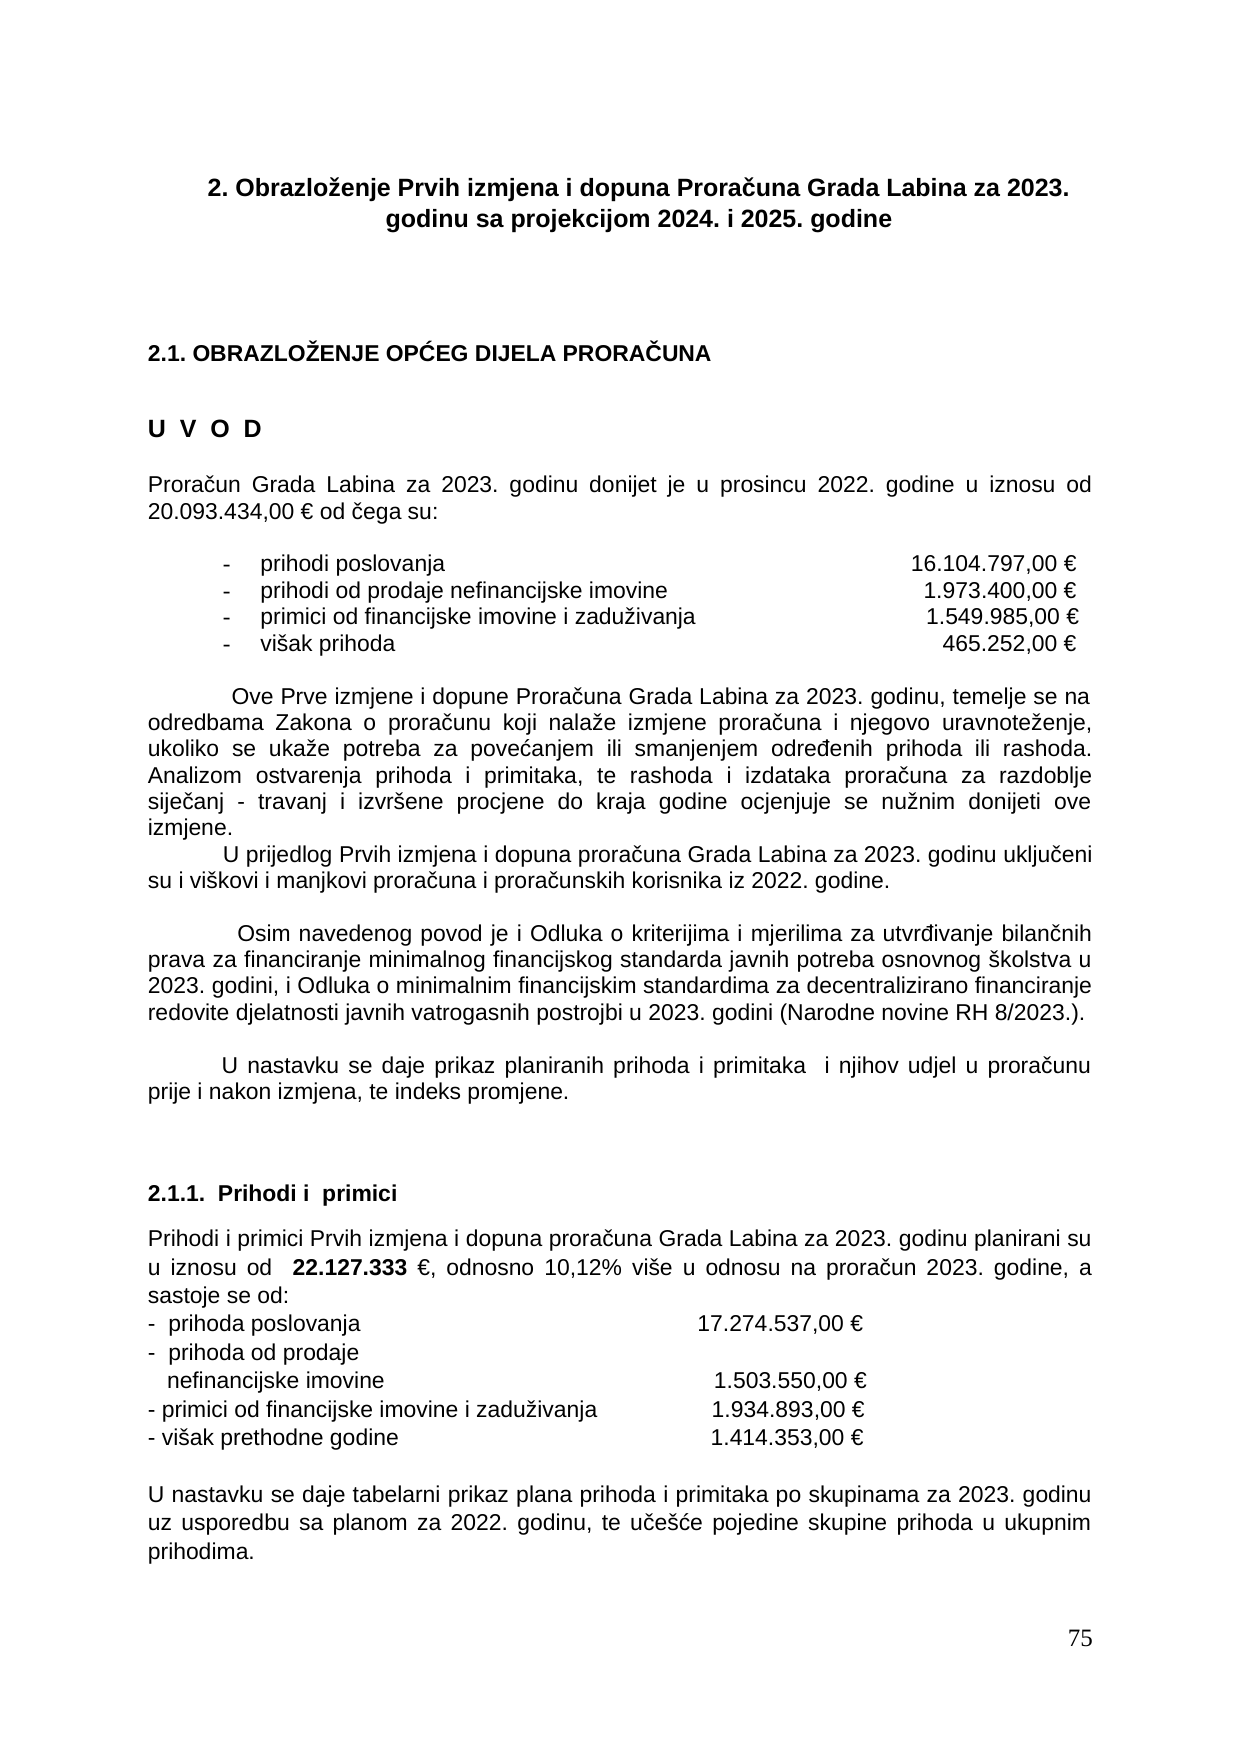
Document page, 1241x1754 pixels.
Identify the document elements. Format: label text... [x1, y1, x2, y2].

text Ove Prve izmjene i dopune Proračuna Grada Labina za 2023. godinu, temelje se na odredbama Zakona o proračunu koji nalaže izmjene proračuna i njegovo uravnoteženje, ukoliko se ukaže potreba za povećanjem ili smanjenjem određenih prihoda ili rashoda. Analizom ostvarenja prihoda i primitaka, te rashoda i izdataka proračuna za razdoblje siječanj - travanj i izvršene procjene do kraja godine ocjenjuje se nužnim donijeti ove izmjene. [148, 683, 1093, 841]
text - primici od financijske imovine i zaduživanja 1.934.893,00 € [148, 1396, 1093, 1422]
text - prihoda od prodaje [148, 1339, 1093, 1365]
list višak prihoda 465.252,00 € [223, 630, 1093, 656]
text U V O D [148, 414, 1093, 443]
text U prijedlog Prvih izmjena i dopuna proračuna Grada Labina za 2023. godinu uključeni su i viškovi i manjkovi proračuna i proračunskih korisnika iz 2022. godine. [148, 841, 1093, 893]
subtitle 2. Obrazloženje Prvih izmjena i dopuna Proračuna Grada Labina za 2023. godinu sa projekcijom 2024. i 2025. godine [185, 173, 1093, 232]
text Prihodi i primici Prvih izmjena i dopuna proračuna Grada Labina za 2023. godinu planirani su u iznosu od 22.127.333 €, odnosno 10,12% više u odnosu na proračun 2023. godine, a sastoje se od: [148, 1225, 1093, 1308]
text - prihoda poslovanja 17.274.537,00 € [148, 1310, 1093, 1337]
text U nastavku se daje tabelarni prikaz plana prihoda i primitaka po skupinama za 2023. godinu uz usporedbu sa planom za 2022. godinu, te učešće pojedine skupine prihoda u ukupnim prihodima. [148, 1481, 1093, 1564]
list prihodi od prodaje nefinancijske imovine 1.973.400,00 € [223, 577, 1093, 603]
text Proračun Grada Labina za 2023. godinu donijet je u prosincu 2022. godine u iznosu od 20.093.434,00 € od čega su: [148, 471, 1093, 524]
text - višak prethodne godine 1.414.353,00 € [148, 1424, 1093, 1450]
list primici od financijske imovine i zaduživanja 1.549.985,00 € [223, 603, 1093, 630]
text 2.1.1. Prihodi i primici [148, 1180, 1093, 1206]
text Osim navedenog povod je i Odluka o kriterijima i mjerilima za utvrđivanje bilančnih prava za financiranje minimalnog financijskog standarda javnih potreba osnovnog školstva u 2023. godini, i Odluka o minimalnim financijskim standardima za decentralizirano financiranje redovite djelatnosti javnih vatrogasnih postrojbi u 2023. godini (Narodne novine RH 8/2023.). [148, 920, 1093, 1025]
text 2.1. OBRAZLOŽENJE OPĆEG DIJELA PRORAČUNA [148, 340, 1093, 366]
text nefinancijske imovine 1.503.550,00 € [148, 1367, 1093, 1393]
list prihodi poslovanja 16.104.797,00 € [223, 550, 1093, 577]
text U nastavku se daje prikaz planiranih prihoda i primitaka i njihov udjel u proračunu prije i nakon izmjena, te indeks promjene. [148, 1052, 1093, 1104]
